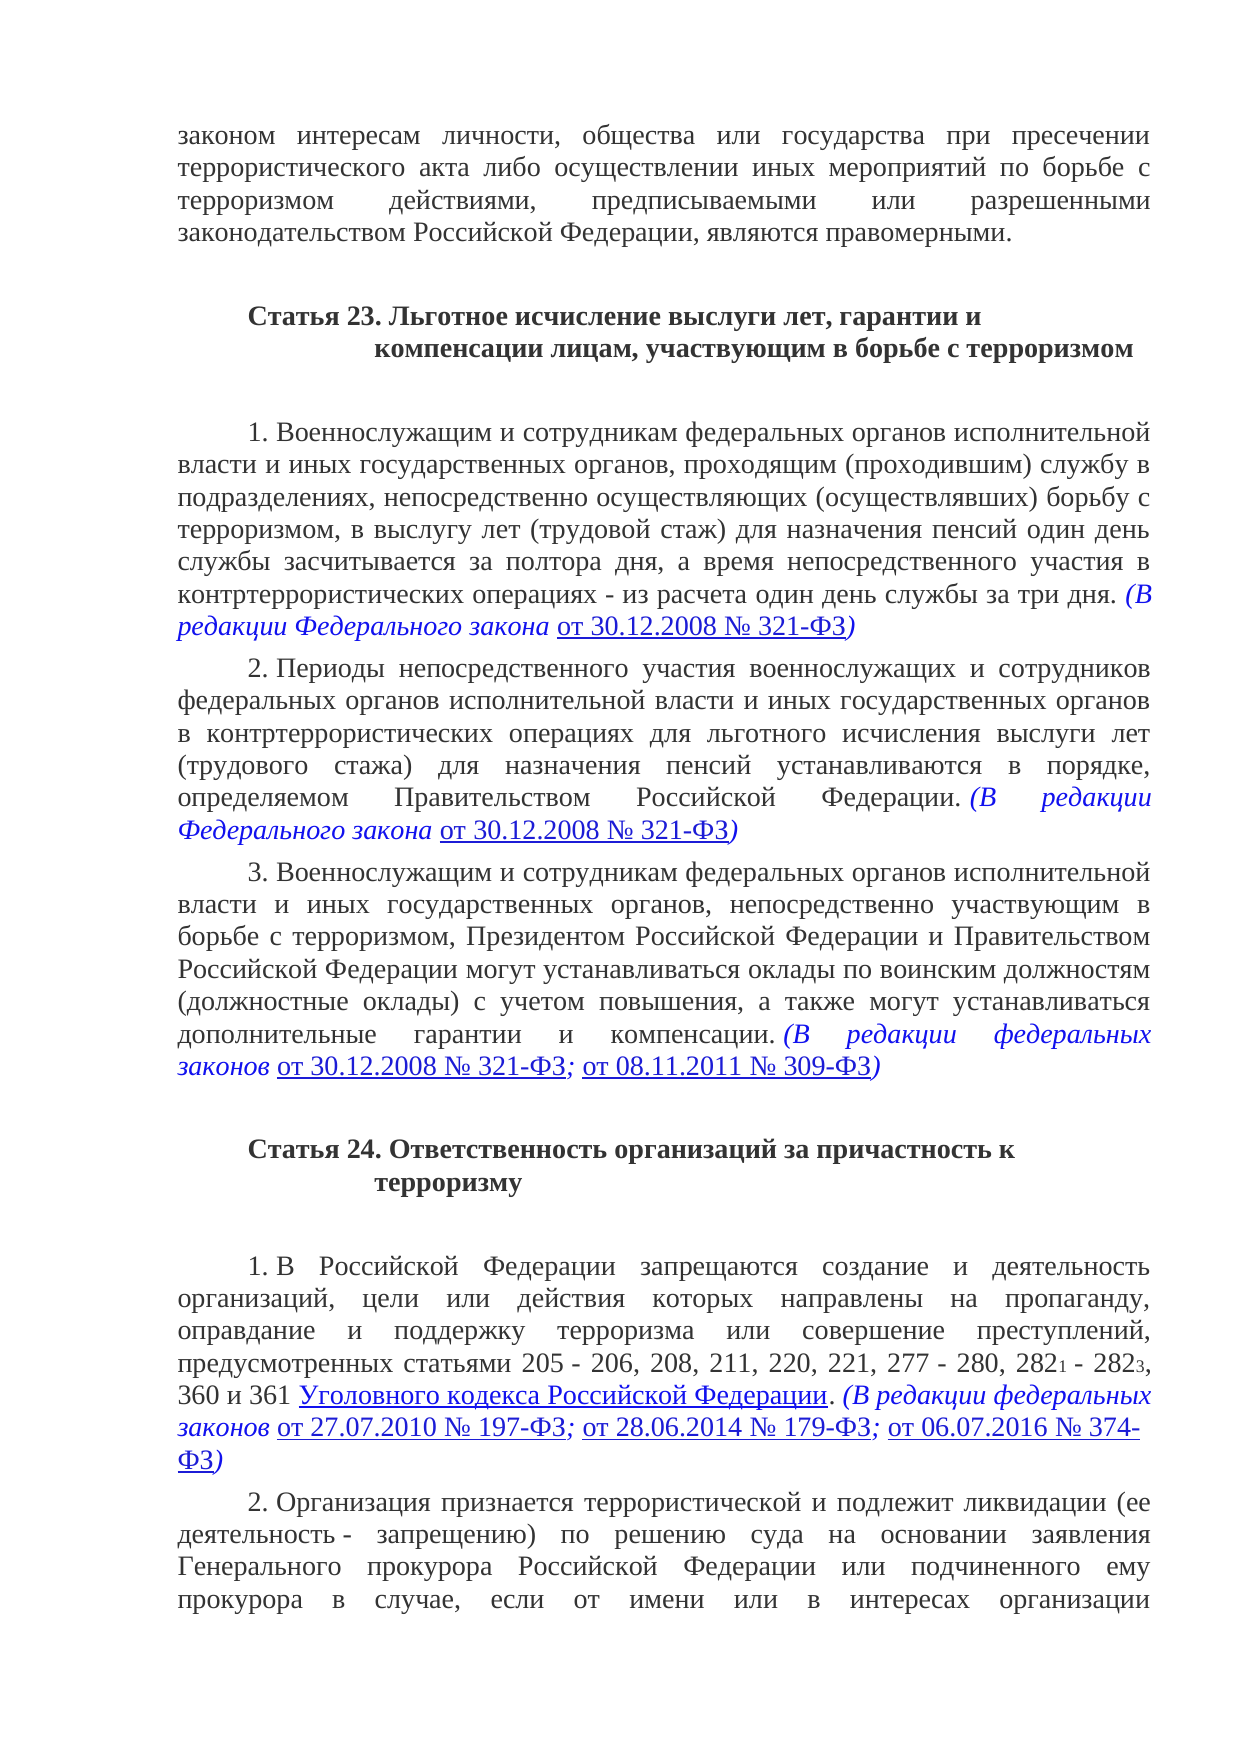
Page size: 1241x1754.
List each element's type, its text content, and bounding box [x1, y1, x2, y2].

text 1. В Российской Федерации запрещаются создание и деятельность организаций, цели или действия которых направлены на пропаганду, оправдание и поддержку терроризма или совершение преступлений, предусмотренных статьями 205 - 206, 208, 211, 220, 221, 277 - 280, 2821 - 2823, 360 и 361 Уголовного кодекса Российской Федерации. (В редакции федеральных законов от 27.07.2010 № 197-ФЗ; от 28.06.2014 № 179-ФЗ; от 06.07.2016 № 374-ФЗ) [177, 1248, 1152, 1475]
text 2. Периоды непосредственного участия военнослужащих и сотрудников федеральных органов исполнительной власти и иных государственных органов в контртеррористических операциях для льготного исчисления выслуги лет (трудового стажа) для назначения пенсий устанавливаются в порядке, определяемом Правительством Российской Федерации. (В редакции Федерального закона от 30.12.2008 № 321-ФЗ) [177, 651, 1152, 845]
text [177, 118, 1152, 248]
text Статья 23. Льготное исчисление выслуги лет, гарантии и компенсации лицам, участвующим в борьбе с терроризмом [247, 299, 1152, 364]
text 3. Военнослужащим и сотрудникам федеральных органов исполнительной власти и иных государственных органов, непосредственно участвующим в борьбе с терроризмом, Президентом Российской Федерации и Правительством Российской Федерации могут устанавливаться оклады по воинским должностям (должностные оклады) с учетом повышения, а также могут устанавливаться дополнительные гарантии и компенсации. (В редакции федеральных законов от 30.12.2008 № 321-ФЗ; от 08.11.2011 № 309-ФЗ) [177, 855, 1152, 1081]
text 1. Военнослужащим и сотрудникам федеральных органов исполнительной власти и иных государственных органов, проходящим (проходившим) службу в подразделениях, непосредственно осуществляющих (осуществлявших) борьбу с терроризмом, в выслугу лет (трудовой стаж) для назначения пенсий один день службы засчитывается за полтора дня, а время непосредственного участия в контртеррористических операциях - из расчета один день службы за три дня. (В редакции Федерального закона от 30.12.2008 № 321-ФЗ) [177, 415, 1152, 642]
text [177, 1485, 1152, 1614]
text Статья 24. Ответственность организаций за причастность к терроризму [247, 1133, 1152, 1197]
